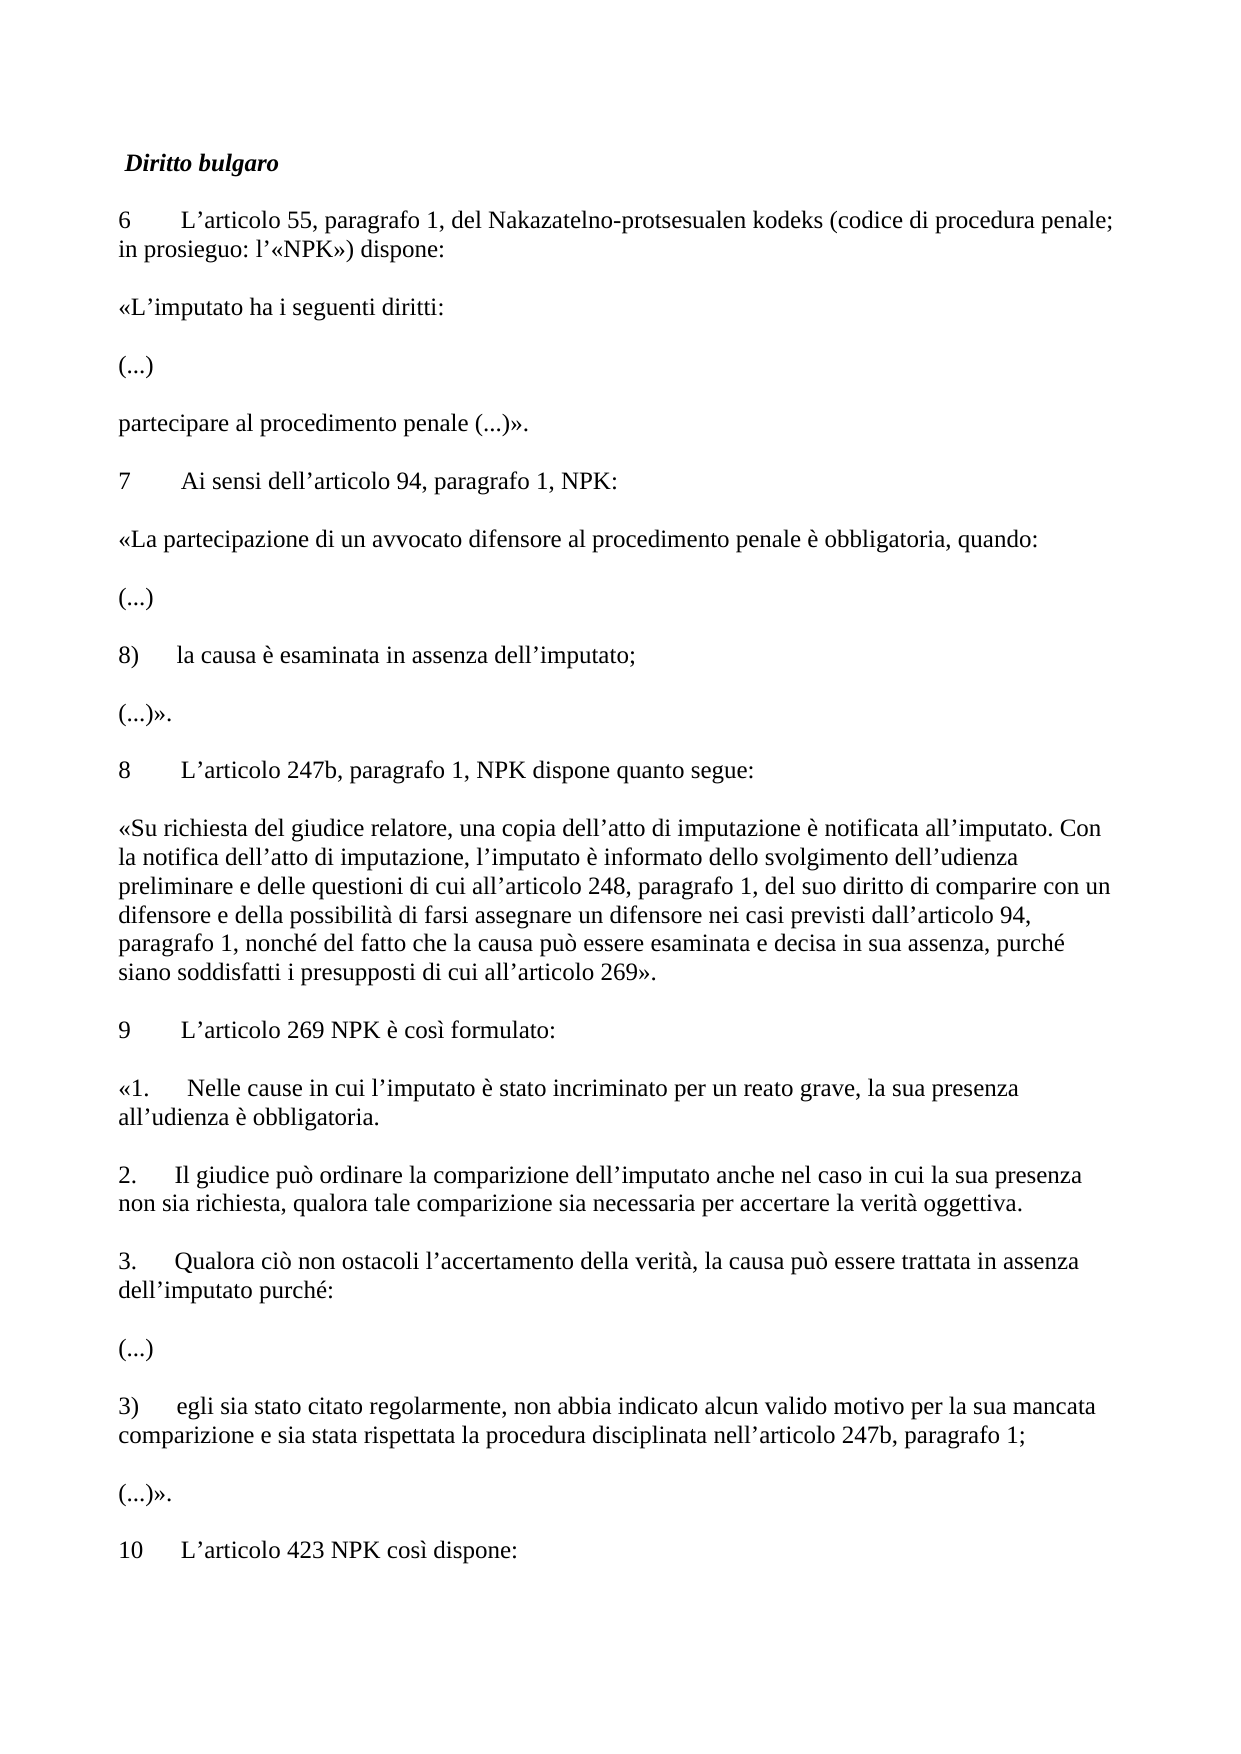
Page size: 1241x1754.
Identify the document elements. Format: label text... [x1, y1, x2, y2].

text (...) [118, 582, 1122, 611]
text 3. Qualora ciò non ostacoli l’accertamento della verità, la causa può essere trattata in assenza dell’imputato purché: [118, 1246, 1122, 1304]
text 8 L’articolo 247b, paragrafo 1, NPK dispone quanto segue: [118, 756, 1122, 784]
text «1. Nelle cause in cui l’imputato è stato incriminato per un reato grave, la sua presenza all’udienza è obbligatoria. [118, 1073, 1122, 1131]
text 10 L’articolo 423 NPK così dispone: [118, 1536, 1122, 1564]
text (...)». [118, 698, 1122, 726]
text 8) la causa è esaminata in assenza dell’imputato; [118, 640, 1122, 668]
text (...)». [118, 1478, 1122, 1506]
text (...) [118, 1333, 1122, 1362]
text 2. Il giudice può ordinare la comparizione dell’imputato anche nel caso in cui la sua presenza non sia richiesta, qualora tale comparizione sia necessaria per accertare la verità oggettiva. [118, 1160, 1122, 1217]
text 3) egli sia stato citato regolarmente, non abbia indicato alcun valido motivo per la sua mancata comparizione e sia stata rispettata la procedura disciplinata nell’articolo 247b, paragrafo 1; [118, 1391, 1122, 1448]
text Diritto bulgaro [118, 148, 1122, 176]
text «Su richiesta del giudice relatore, una copia dell’atto di imputazione è notificata all’imputato. Con la notifica dell’atto di imputazione, l’imputato è informato dello svolgimento dell’udienza preliminare e delle questioni di cui all’articolo 248, paragrafo 1, del suo diritto di comparire con un difensore e della possibilità di farsi assegnare un difensore nei casi previsti dall’articolo 94, paragrafo 1, nonché del fatto che la causa può essere esaminata e decisa in sua assenza, purché siano soddisfatti i presupposti di cui all’articolo 269». [118, 813, 1122, 986]
text partecipare al procedimento penale (...)». [118, 408, 1122, 437]
text (...) [118, 350, 1122, 379]
text 9 L’articolo 269 NPK è così formulato: [118, 1015, 1122, 1044]
text 6 L’articolo 55, paragrafo 1, del Nakazatelno-protsesualen kodeks (codice di procedura penale; in prosieguo: l’«NPK») dispone: [118, 206, 1122, 263]
text 7 Ai sensi dell’articolo 94, paragrafo 1, NPK: [118, 466, 1122, 495]
text «La partecipazione di un avvocato difensore al procedimento penale è obbligatoria, quando: [118, 524, 1122, 553]
text «L’imputato ha i seguenti diritti: [118, 292, 1122, 321]
